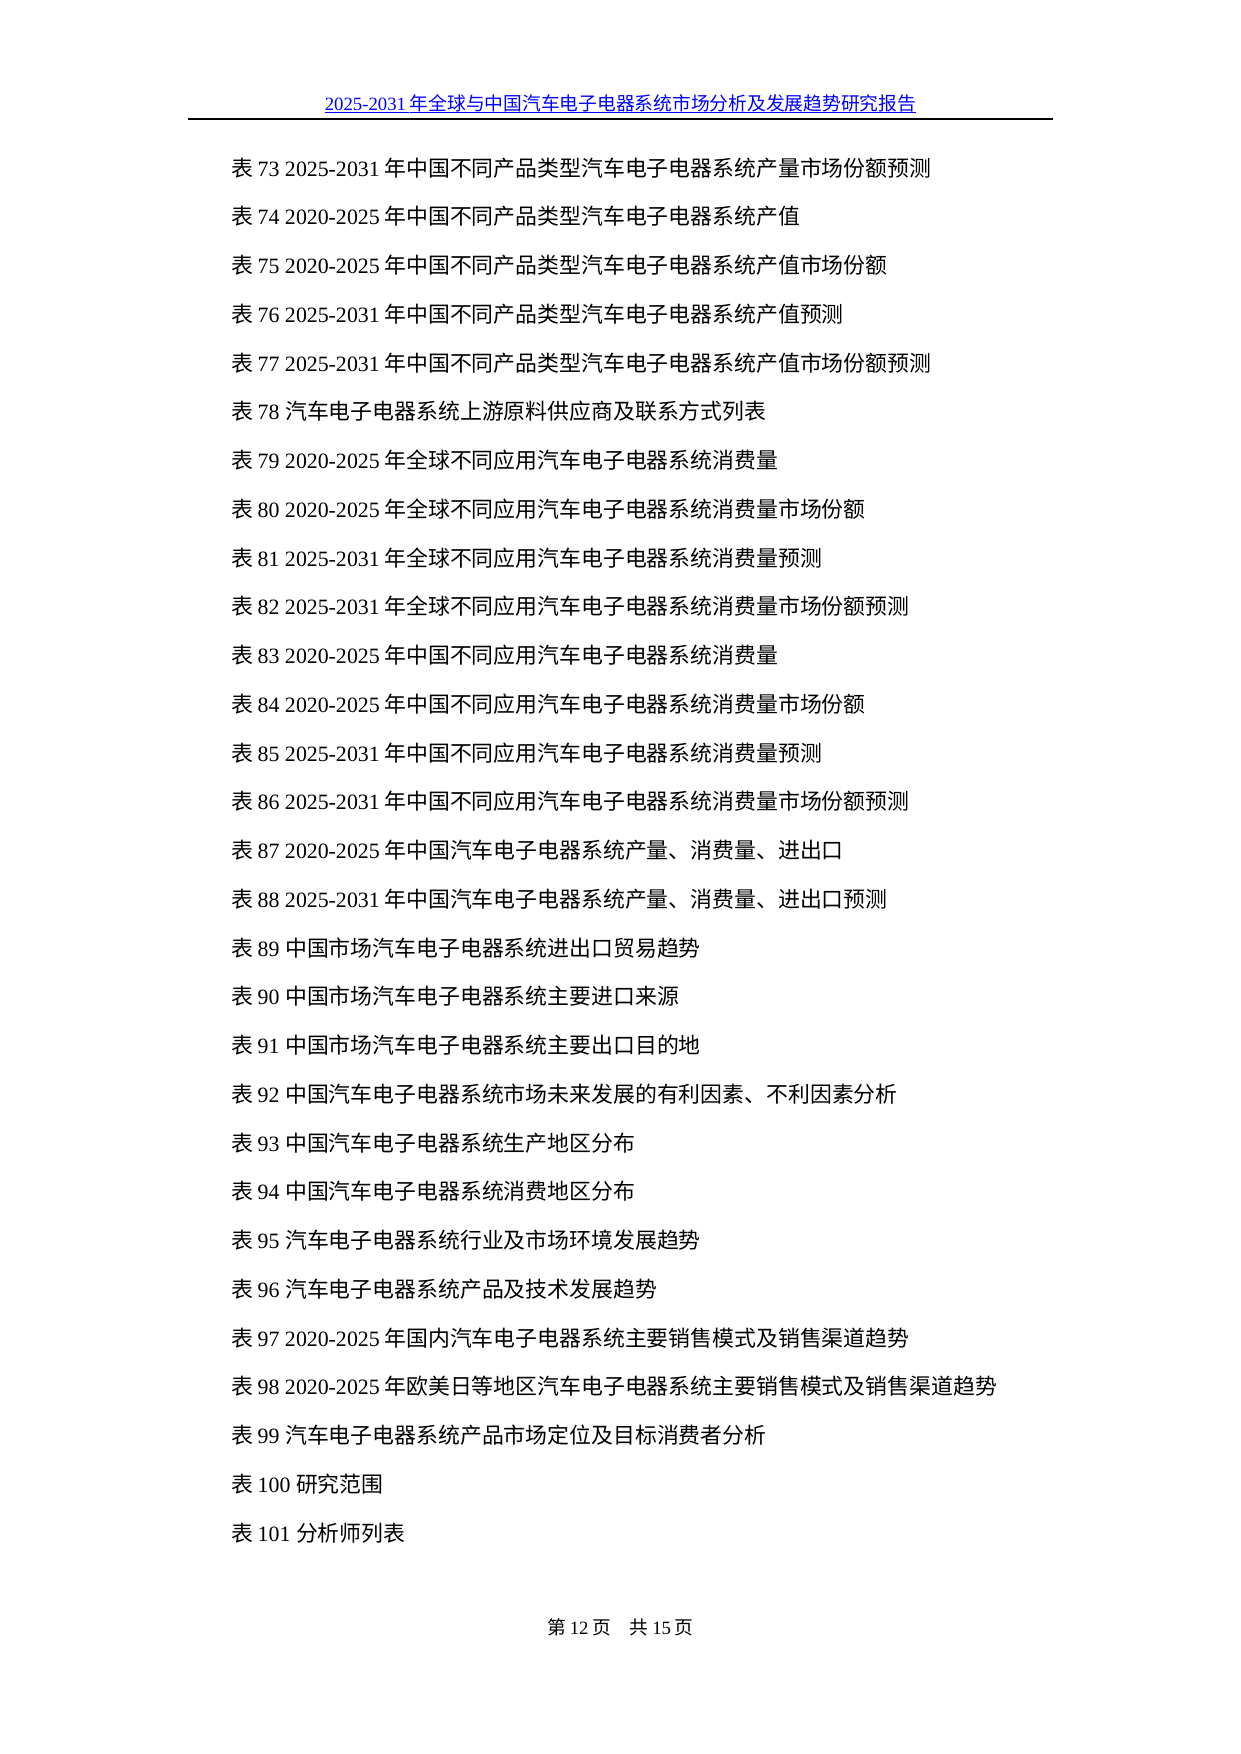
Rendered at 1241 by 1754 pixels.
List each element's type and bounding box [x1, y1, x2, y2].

text [187, 150, 1053, 1548]
